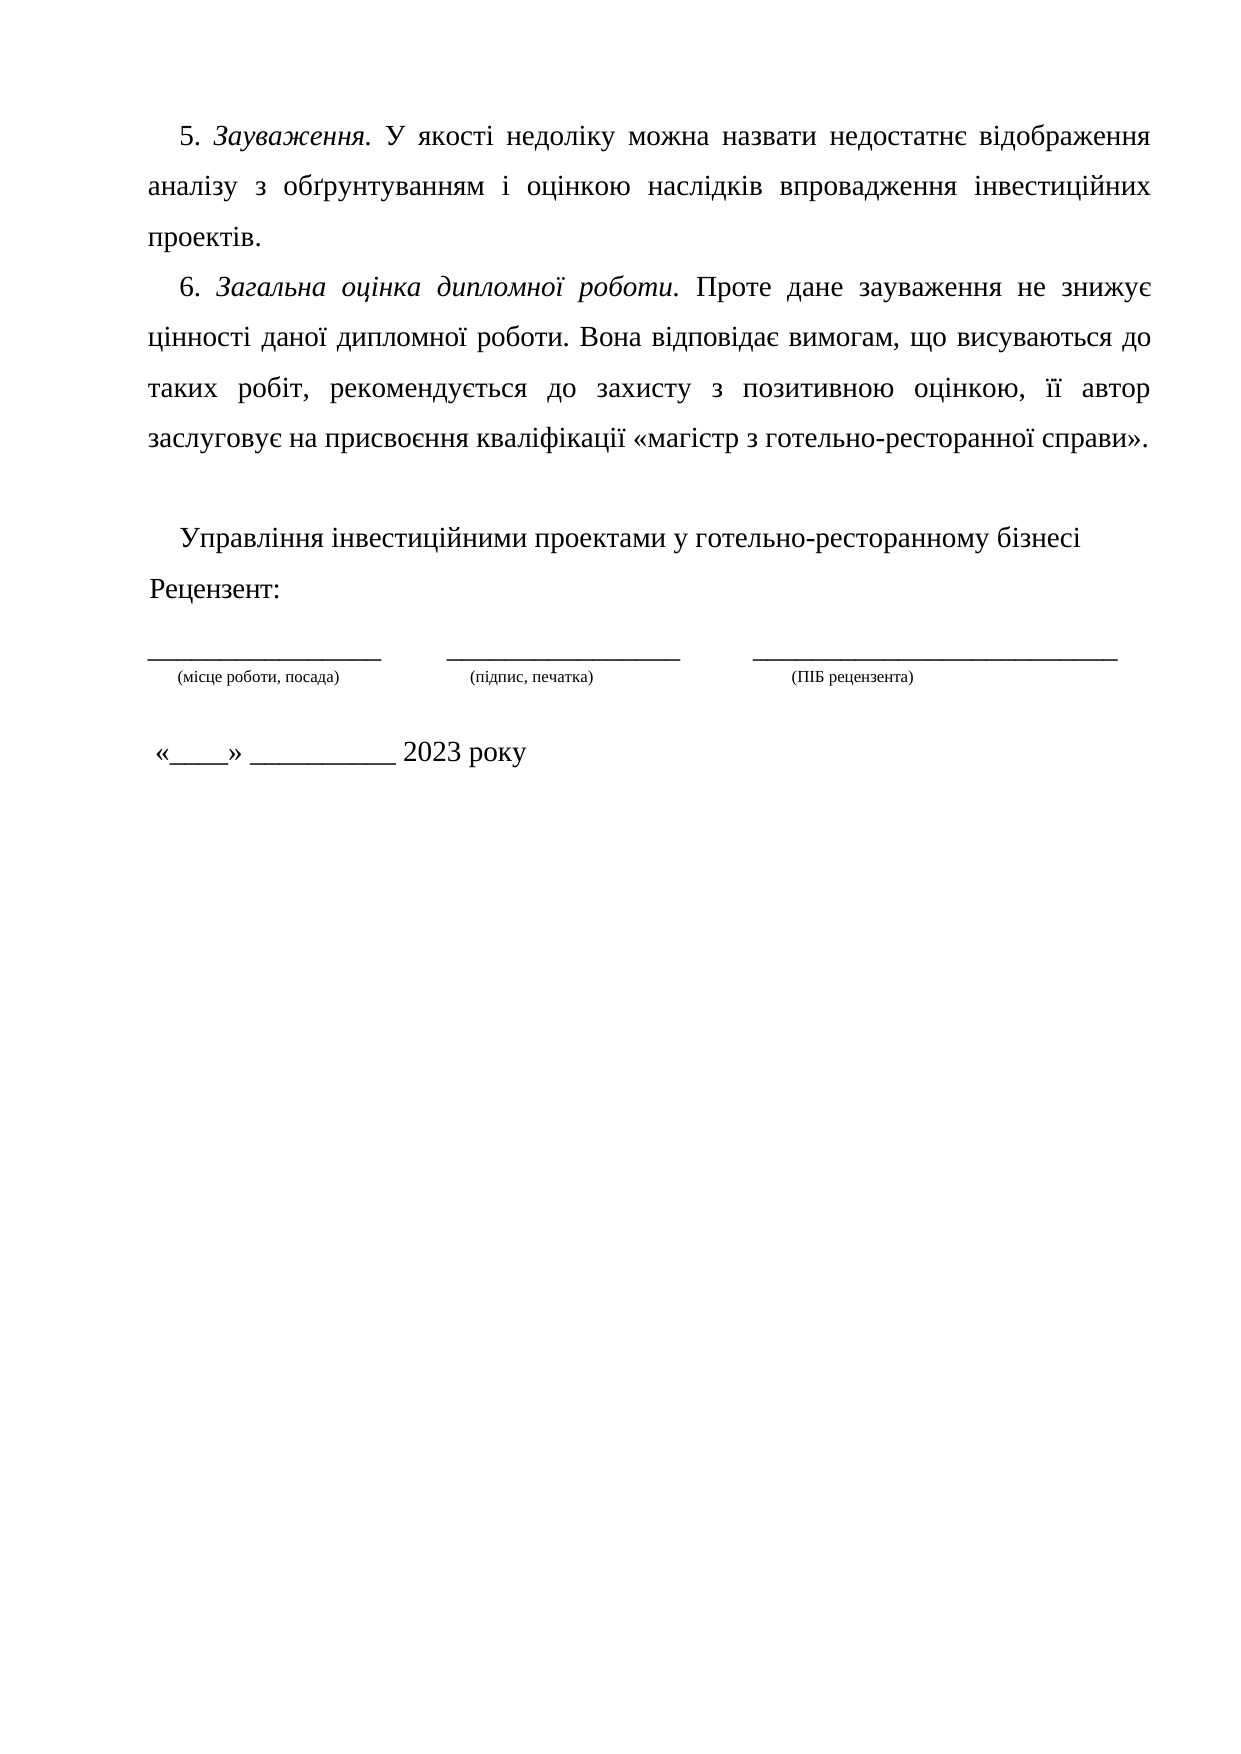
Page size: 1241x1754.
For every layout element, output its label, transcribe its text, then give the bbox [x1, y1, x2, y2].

text (місце роботи, посада) (підпис, печатка) (ПІБ рецензента) [148, 667, 1152, 701]
text 5. Зауваження. У якості недоліку можна назвати недостатнє відображення аналізу з обґрунтуванням і оцінкою наслідків впровадження інвестиційних проектів. [148, 118, 1152, 252]
text ________________ ________________ _________________________ [148, 621, 1152, 667]
text «____» __________ 2023 року [148, 734, 1152, 768]
text 6. Загальна оцінка дипломної роботи. Проте дане зауваження не знижує цінності даної дипломної роботи. Вона відповідає вимогам, що висуваються до таких робіт, рекомендується до захисту з позитивною оцінкою, її автор заслуговує на присвоєння кваліфікації «магістр з готельно-ресторанної справи». [148, 269, 1152, 453]
text Управління інвестиційними проектами у готельно-ресторанному бізнесі [148, 521, 1152, 554]
text Рецензент: [149, 571, 469, 604]
